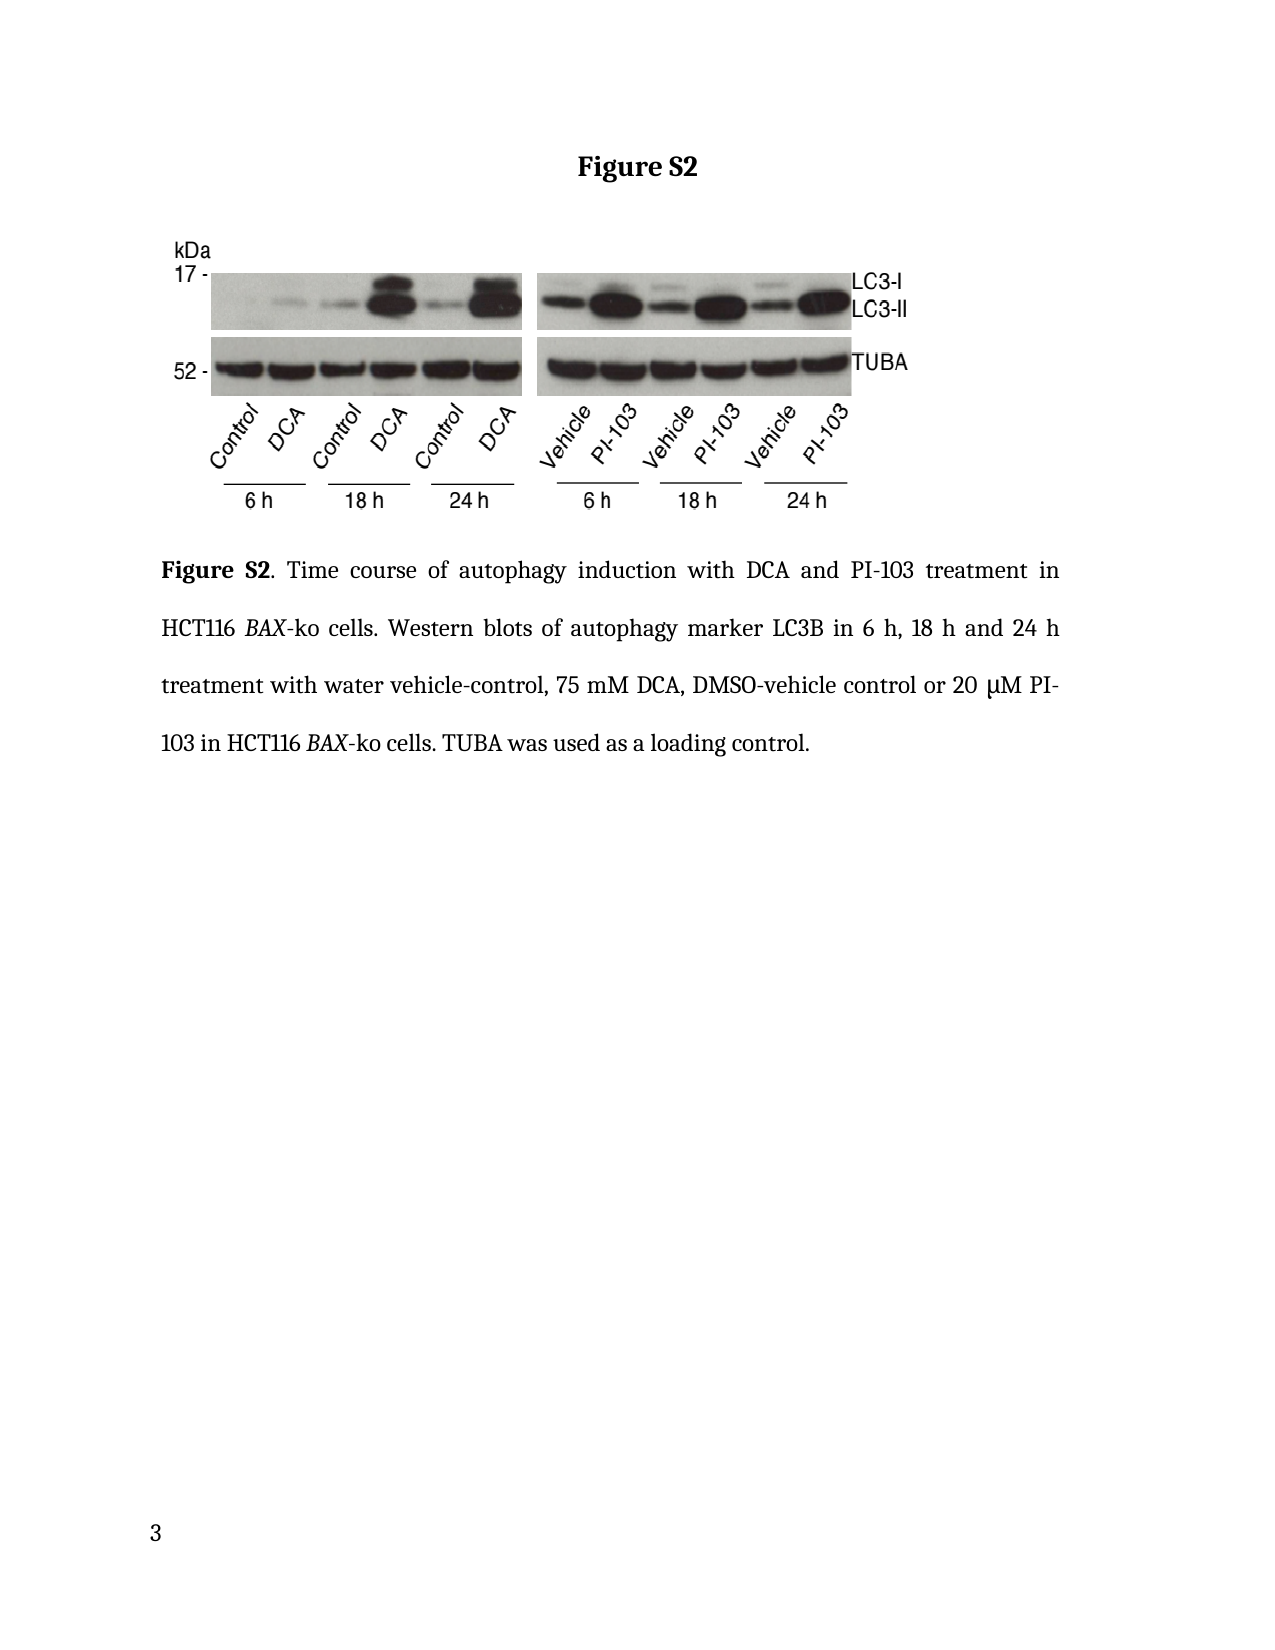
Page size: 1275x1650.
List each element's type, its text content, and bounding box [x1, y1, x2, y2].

subtitle Figure S2 [150, 150, 1125, 183]
table_header Figure S2. Time course of autophagy induction with DCA and PI-103 treatment in HCT116 BAX-ko cells. Western blots of autophagy marker LC3B in 6 h, 18 h and 24 h treatment with water vehicle-control, 75 mM DCA, DMSO-vehicle control or 20 μM PI-103 in HCT116 BAX-ko cells. TUBA was used as a loading control. [150, 230, 1072, 786]
